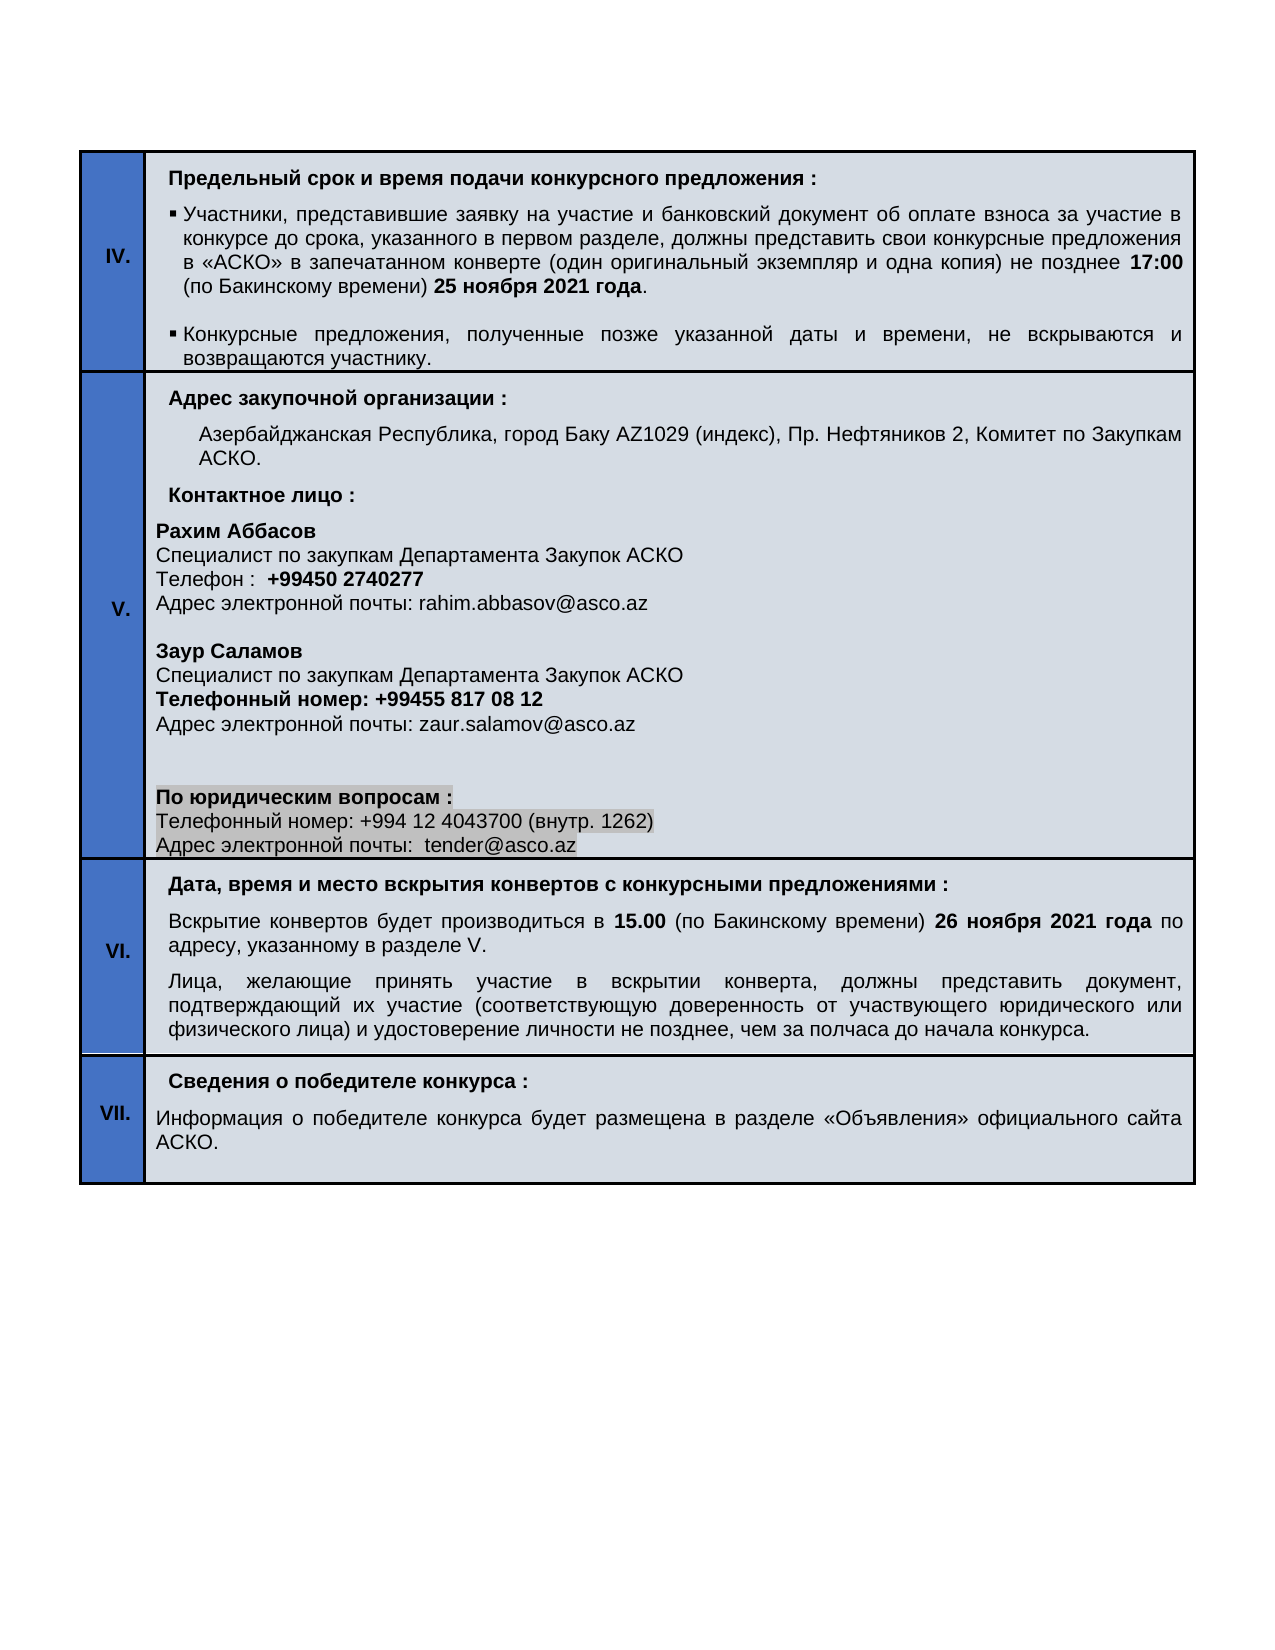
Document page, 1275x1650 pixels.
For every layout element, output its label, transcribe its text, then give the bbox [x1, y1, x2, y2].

table_cell [82, 373, 143, 857]
table_cell [82, 860, 143, 1053]
table_cell Адрес закупочной организации : Азербайджанская Республика, город Баку AZ1029 (индекс), Пр. Нефтяников 2, Комитет по Закупкам АСКО. Контактное лицо : Рахим Аббасов Специалист по закупкам Департамента Закупок АСКО Телефон : +99450 2740277 Адрес электронной почты: rahim.abbasov@asco.az Заур Саламов Специалист по закупкам Департамента Закупок АСКО Телефонный номер: +99455 817 08 12 Адрес электронной почты: zaur.salamov@asco.az По юридическим вопросам : Телефонный номер: +994 12 4043700 (внутр. 1262) Адрес электронной почты: tender@asco.az [146, 373, 1193, 857]
table_cell [82, 153, 143, 370]
table_cell Предельный срок и время подачи конкурсного предложения : Участники, представившие заявку на участие и банковский документ об оплате взноса за участие в конкурсе до срока, указанного в первом разделе, должны представить свои конкурсные предложения в «АСКО» в запечатанном конверте (один оригинальный экземпляр и одна копия) не позднее 17:00 (по Бакинскому времени) 25 ноября 2021 года. Конкурсные предложения, полученные позже указанной даты и времени, не вскрываются и возвращаются участнику. [146, 153, 1193, 370]
table_cell Дата, время и место вскрытия конвертов с конкурсными предложениями : Вскрытие конвертов будет производиться в 15.00 (по Бакинскому времени) 26 ноября 2021 года по адресу, указанному в разделе V. Лица, желающие принять участие в вскрытии конверта, должны представить документ, подтверждающий их участие (соответствующую доверенность от участвующего юридического или физического лица) и удостоверение личности не позднее, чем за полчаса до начала конкурса. [146, 860, 1193, 1053]
table_cell [82, 1057, 143, 1182]
table_cell Сведения о победителе конкурса : Информация о победителе конкурса будет размещена в разделе «Объявления» официального сайта АСКО. [146, 1057, 1193, 1182]
